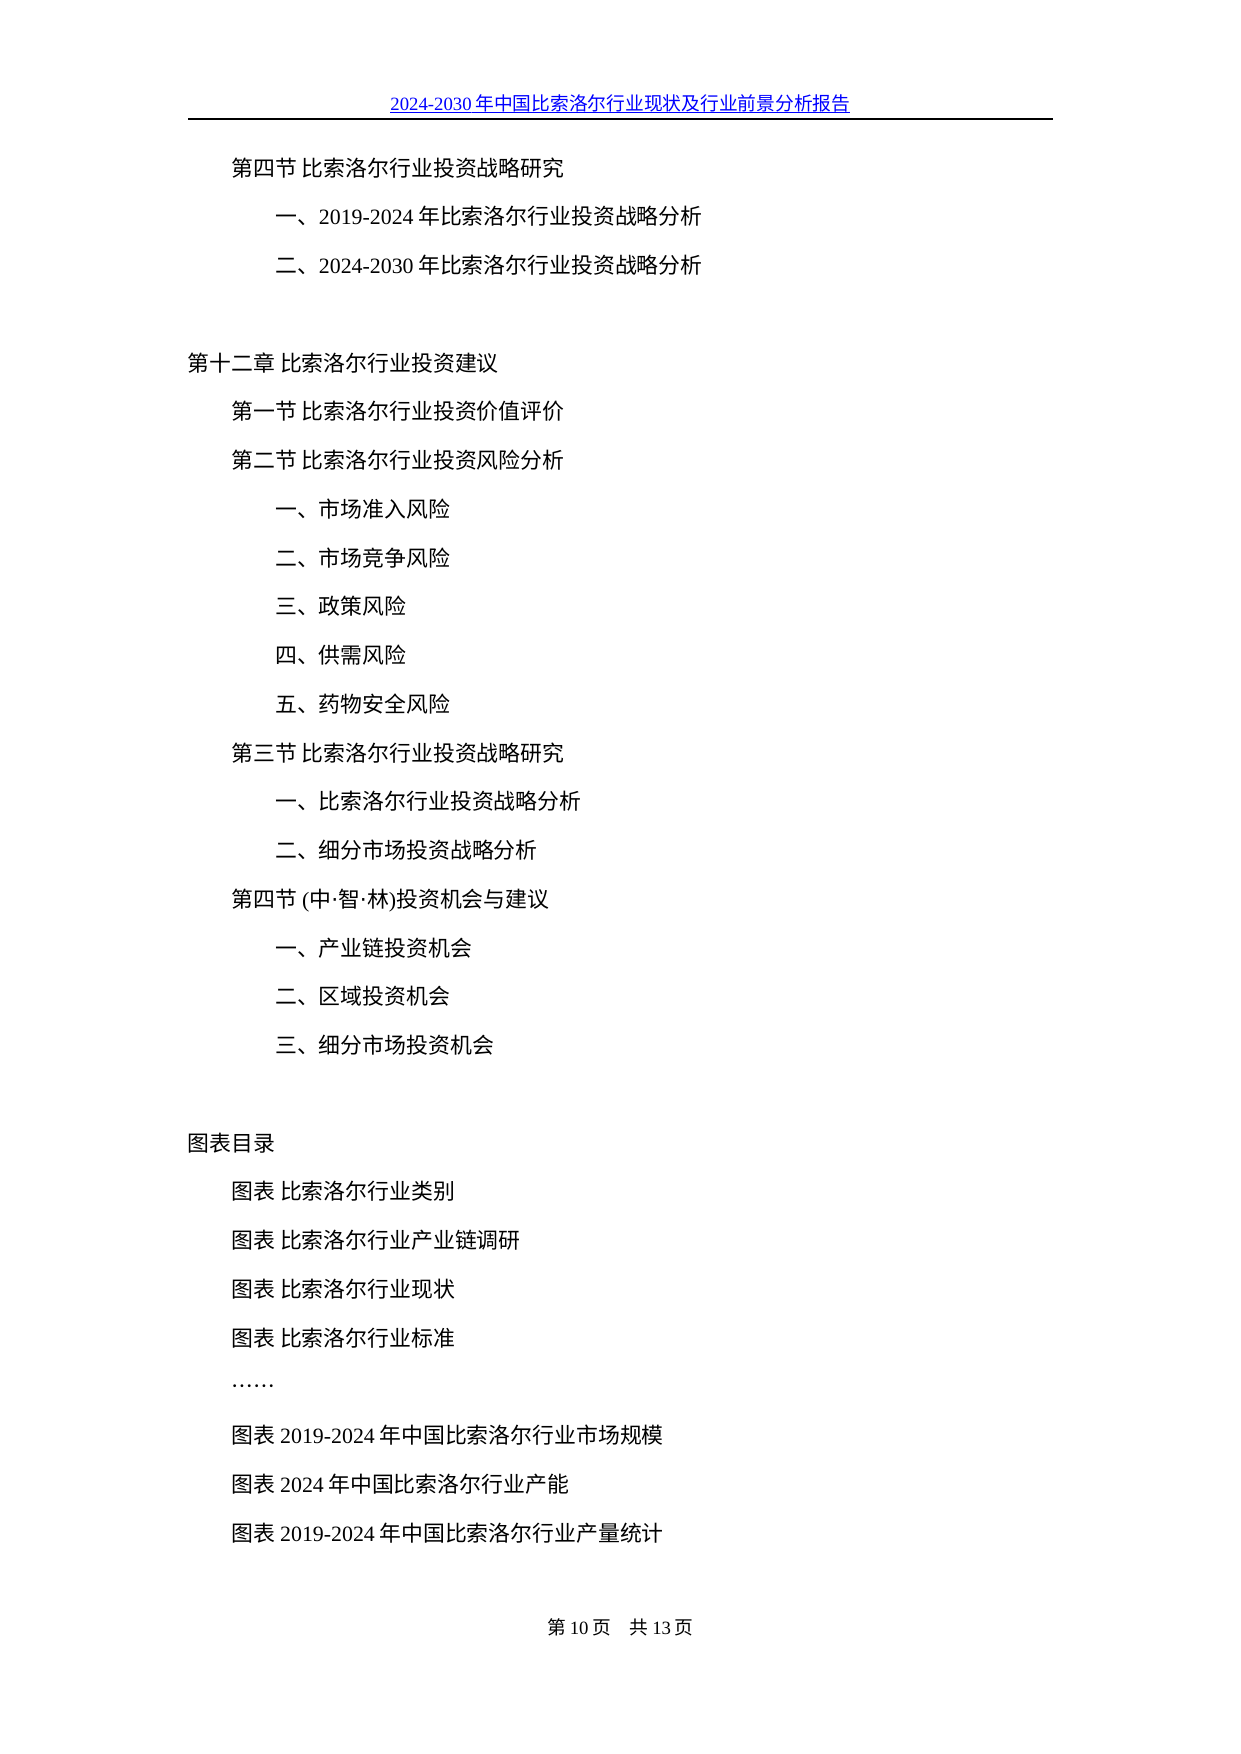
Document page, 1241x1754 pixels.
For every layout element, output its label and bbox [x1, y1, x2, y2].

text [187, 150, 1053, 1548]
